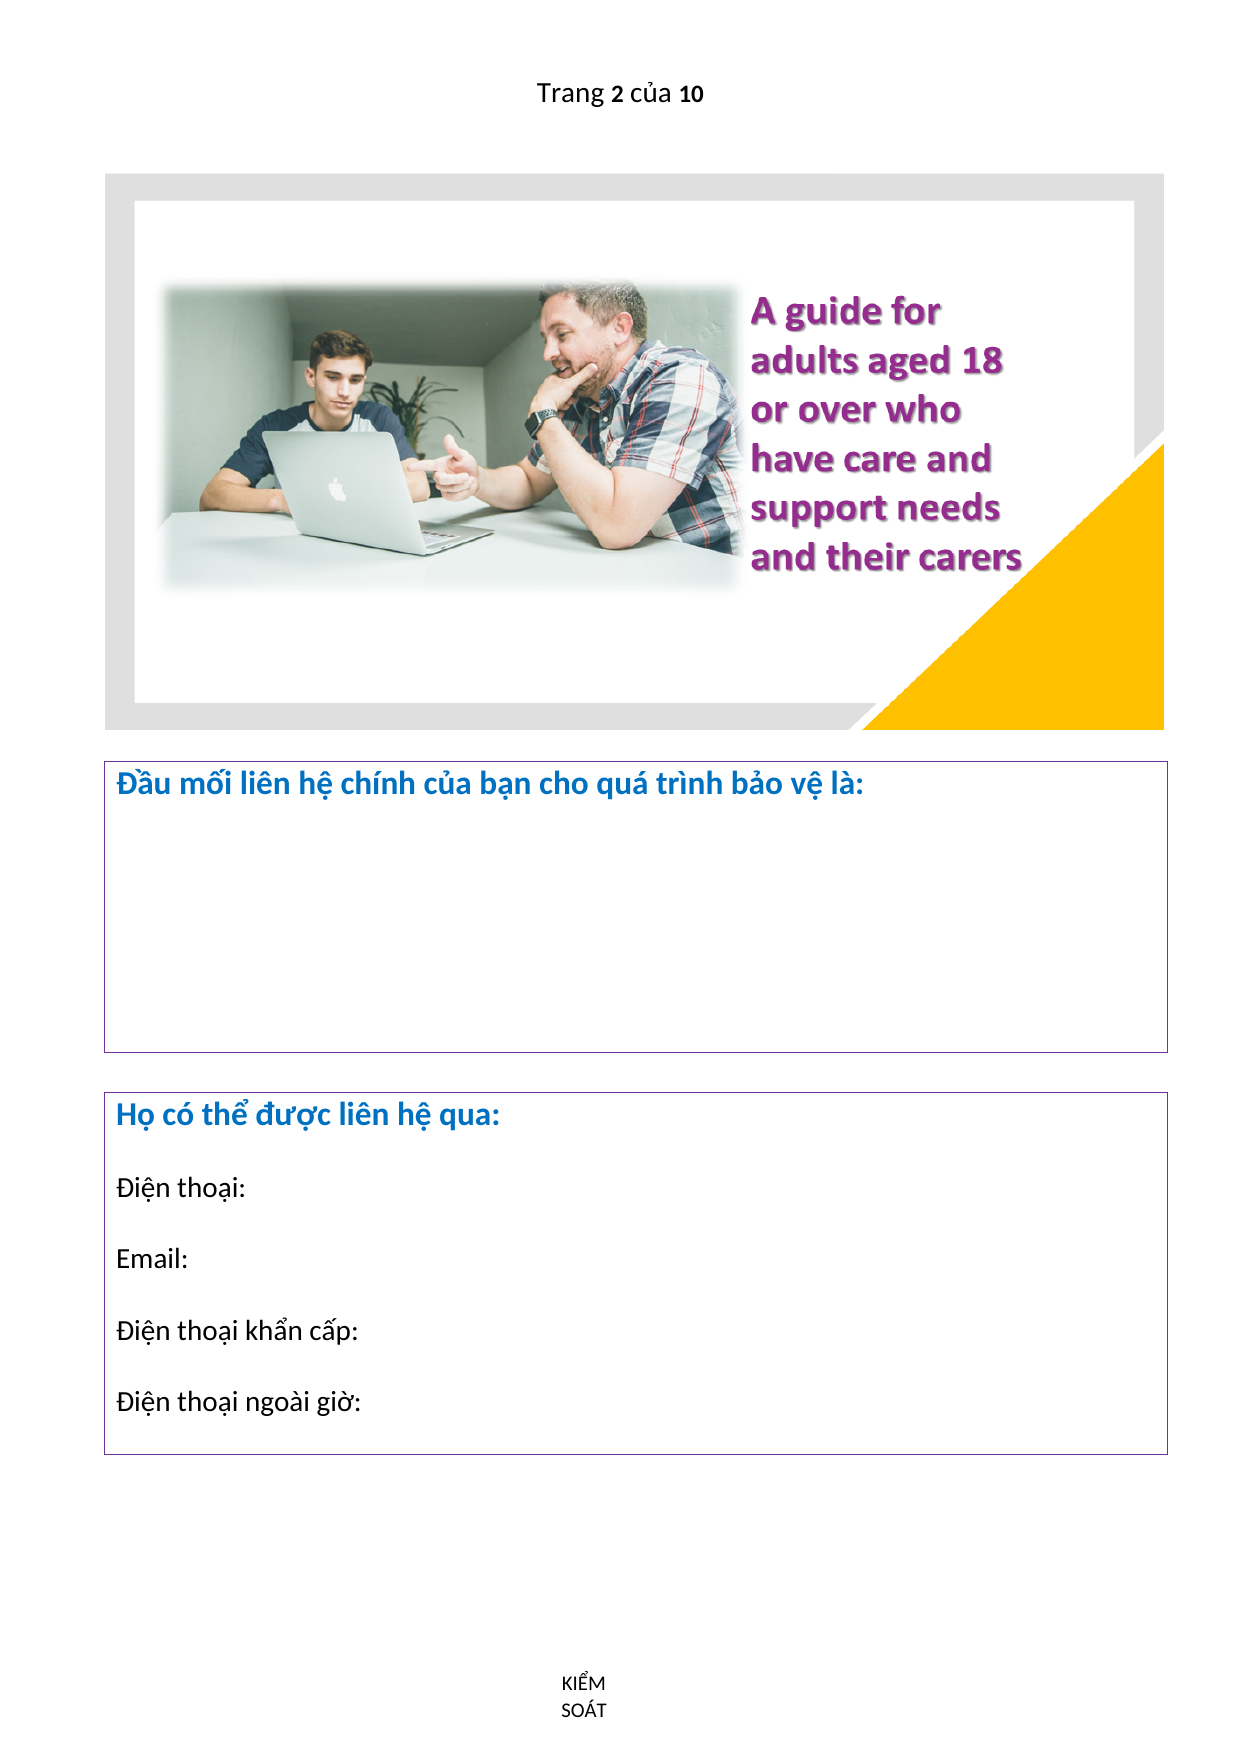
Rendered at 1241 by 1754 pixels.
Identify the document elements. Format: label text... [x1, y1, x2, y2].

table_header Họ có thể được liên hệ qua: Điện thoại: Email: Điện thoại khẩn cấp: Điện thoại ngoài giờ: [105, 1093, 1167, 1454]
picture [75, 145, 1193, 759]
table_header Đầu mối liên hệ chính của bạn cho quá trình bảo vệ là: [105, 762, 1167, 1052]
